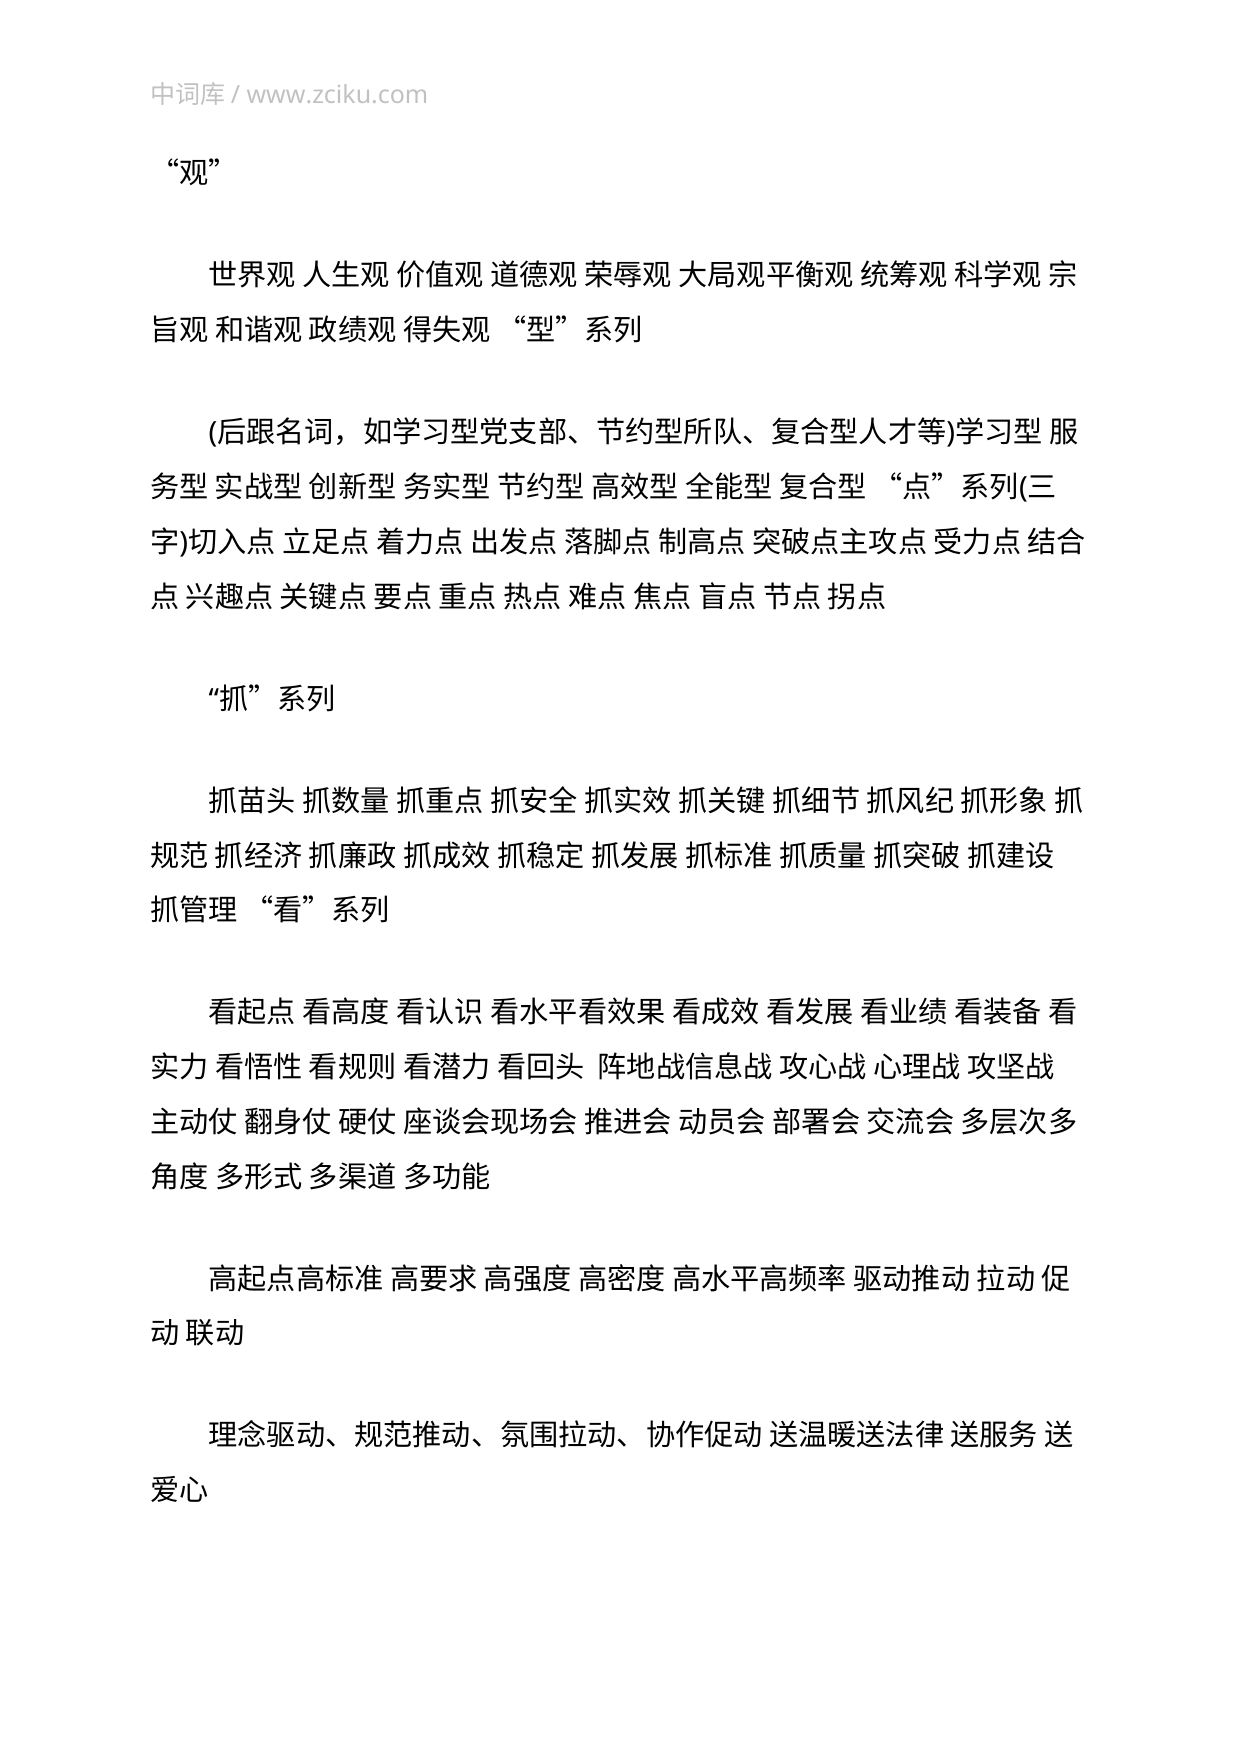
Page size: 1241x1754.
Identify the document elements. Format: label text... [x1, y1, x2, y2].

text 看起点 看高度 看认识 看水平看效果 看成效 看发展 看业绩 看装备 看实力 看悟性 看规则 看潜力 看回头 阵地战信息战 攻心战 心理战 攻坚战 主动仗 翻身仗 硬仗 座谈会现场会 推进会 动员会 部署会 交流会 多层次多角度 多形式 多渠道 多功能 [150, 989, 1090, 1196]
text 抓苗头 抓数量 抓重点 抓安全 抓实效 抓关键 抓细节 抓风纪 抓形象 抓规范 抓经济 抓廉政 抓成效 抓稳定 抓发展 抓标准 抓质量 抓突破 抓建设 抓管理 “看”系列 [150, 777, 1090, 929]
text 高起点高标准 高要求 高强度 高密度 高水平高频率 驱动推动 拉动 促动 联动 [150, 1255, 1090, 1352]
text (后跟名词，如学习型党支部、节约型所队、复合型人才等)学习型 服务型 实战型 创新型 务实型 节约型 高效型 全能型 复合型 “点”系列(三字)切入点 立足点 着力点 出发点 落脚点 制高点 突破点主攻点 受力点 结合点 兴趣点 关键点 要点 重点 热点 难点 焦点 盲点 节点 拐点 [150, 408, 1090, 616]
text 理念驱动、规范推动、氛围拉动、协作促动 送温暖送法律 送服务 送爱心 [150, 1412, 1090, 1509]
text 世界观 人生观 价值观 道德观 荣辱观 大局观平衡观 统筹观 科学观 宗旨观 和谐观 政绩观 得失观 “型”系列 [150, 252, 1090, 349]
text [150, 150, 1090, 192]
text “抓”系列 [150, 675, 1090, 718]
